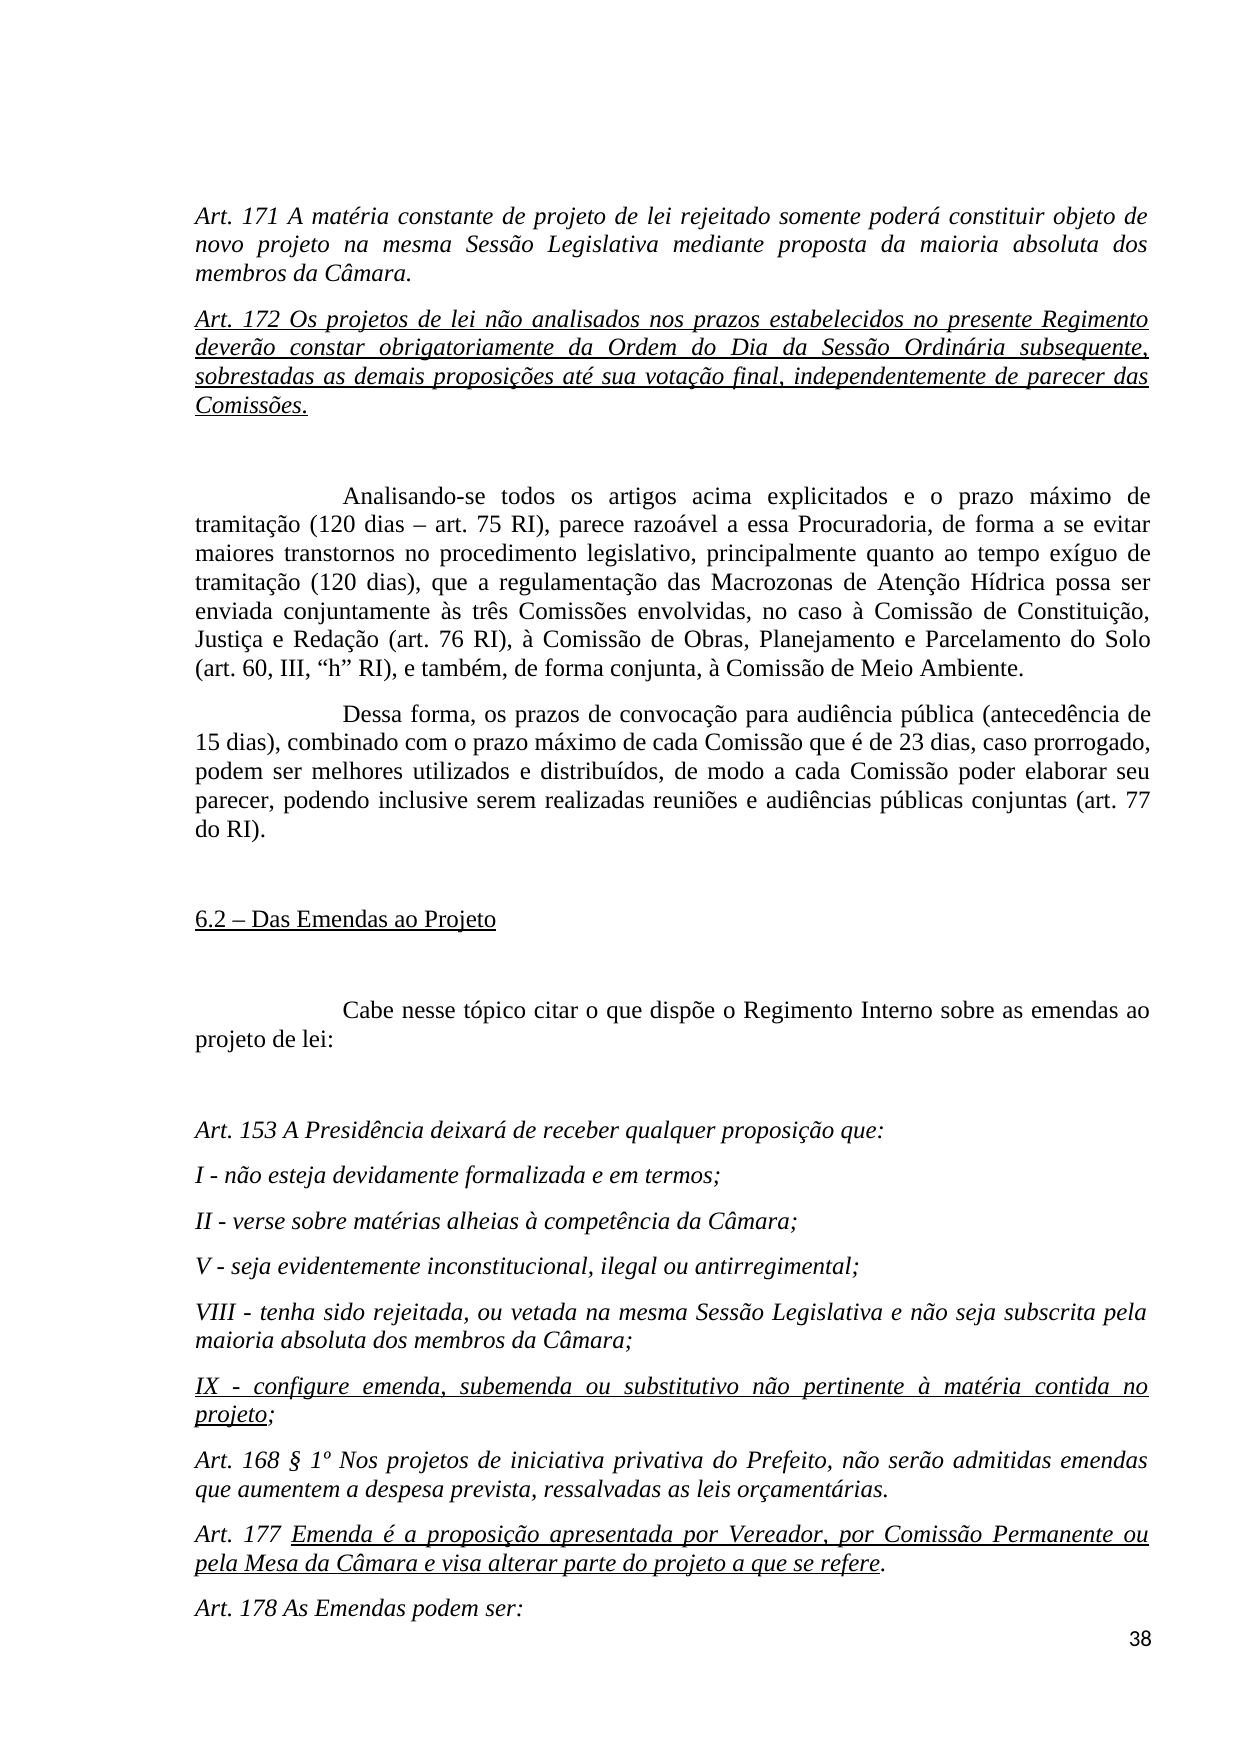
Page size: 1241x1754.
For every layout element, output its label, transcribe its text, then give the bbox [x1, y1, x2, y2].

text Cabe nesse tópico citar o que dispõe o Regimento Interno sobre as emendas ao projeto de lei: [195, 995, 1152, 1053]
text II - verse sobre matérias alheias à competência da Câmara; [195, 1206, 1152, 1234]
text IX - configure emenda, subemenda ou substitutivo não pertinente à matéria contida no projeto; [195, 1371, 1152, 1428]
text I - não esteja devidamente formalizada e em termos; [195, 1160, 1152, 1189]
text Art. 177 Emenda é a proposição apresentada por Vereador, por Comissão Permanente ou pela Mesa da Câmara e visa alterar parte do projeto a que se refere. [195, 1519, 1152, 1577]
text Art. 153 A Presidência deixará de receber qualquer proposição que: [195, 1115, 1152, 1144]
text V - seja evidentemente inconstitucional, ilegal ou antirregimental; [195, 1251, 1152, 1280]
text Art. 171 A matéria constante de projeto de lei rejeitado somente poderá constituir objeto de novo projeto na mesma Sessão Legislativa mediante proposta da maioria absoluta dos membros da Câmara. [195, 201, 1152, 287]
text Art. 168 § 1º Nos projetos de iniciativa privativa do Prefeito, não serão admitidas emendas que aumentem a despesa prevista, ressalvadas as leis orçamentárias. [195, 1445, 1152, 1502]
text Art. 178 As Emendas podem ser: [195, 1593, 1152, 1622]
text 6.2 – Das Emendas ao Projeto [195, 904, 1152, 933]
text Analisando-se todos os artigos acima explicitados e o prazo máximo de tramitação (120 dias – art. 75 RI), parece razoável a essa Procuradoria, de forma a se evitar maiores transtornos no procedimento legislativo, principalmente quanto ao tempo exíguo de tramitação (120 dias), que a regulamentação das Macrozonas de Atenção Hídrica possa ser enviada conjuntamente às três Comissões envolvidas, no caso à Comissão de Constituição, Justiça e Redação (art. 76 RI), à Comissão de Obras, Planejamento e Parcelamento do Solo (art. 60, III, “h” RI), e também, de forma conjunta, à Comissão de Meio Ambiente. [195, 481, 1152, 682]
text VIII - tenha sido rejeitada, ou vetada na mesma Sessão Legislativa e não seja subscrita pela maioria absoluta dos membros da Câmara; [195, 1297, 1152, 1354]
text Art. 172 Os projetos de lei não analisados nos prazos estabelecidos no presente Regimento deverão constar obrigatoriamente da Ordem do Dia da Sessão Ordinária subsequente, sobrestadas as demais proposições até sua votação final, independentemente de parecer das Comissões. [195, 304, 1152, 419]
text Dessa forma, os prazos de convocação para audiência pública (antecedência de 15 dias), combinado com o prazo máximo de cada Comissão que é de 23 dias, caso prorrogado, podem ser melhores utilizados e distribuídos, de modo a cada Comissão poder elaborar seu parecer, podendo inclusive serem realizadas reuniões e audiências públicas conjuntas (art. 77 do RI). [195, 699, 1152, 842]
